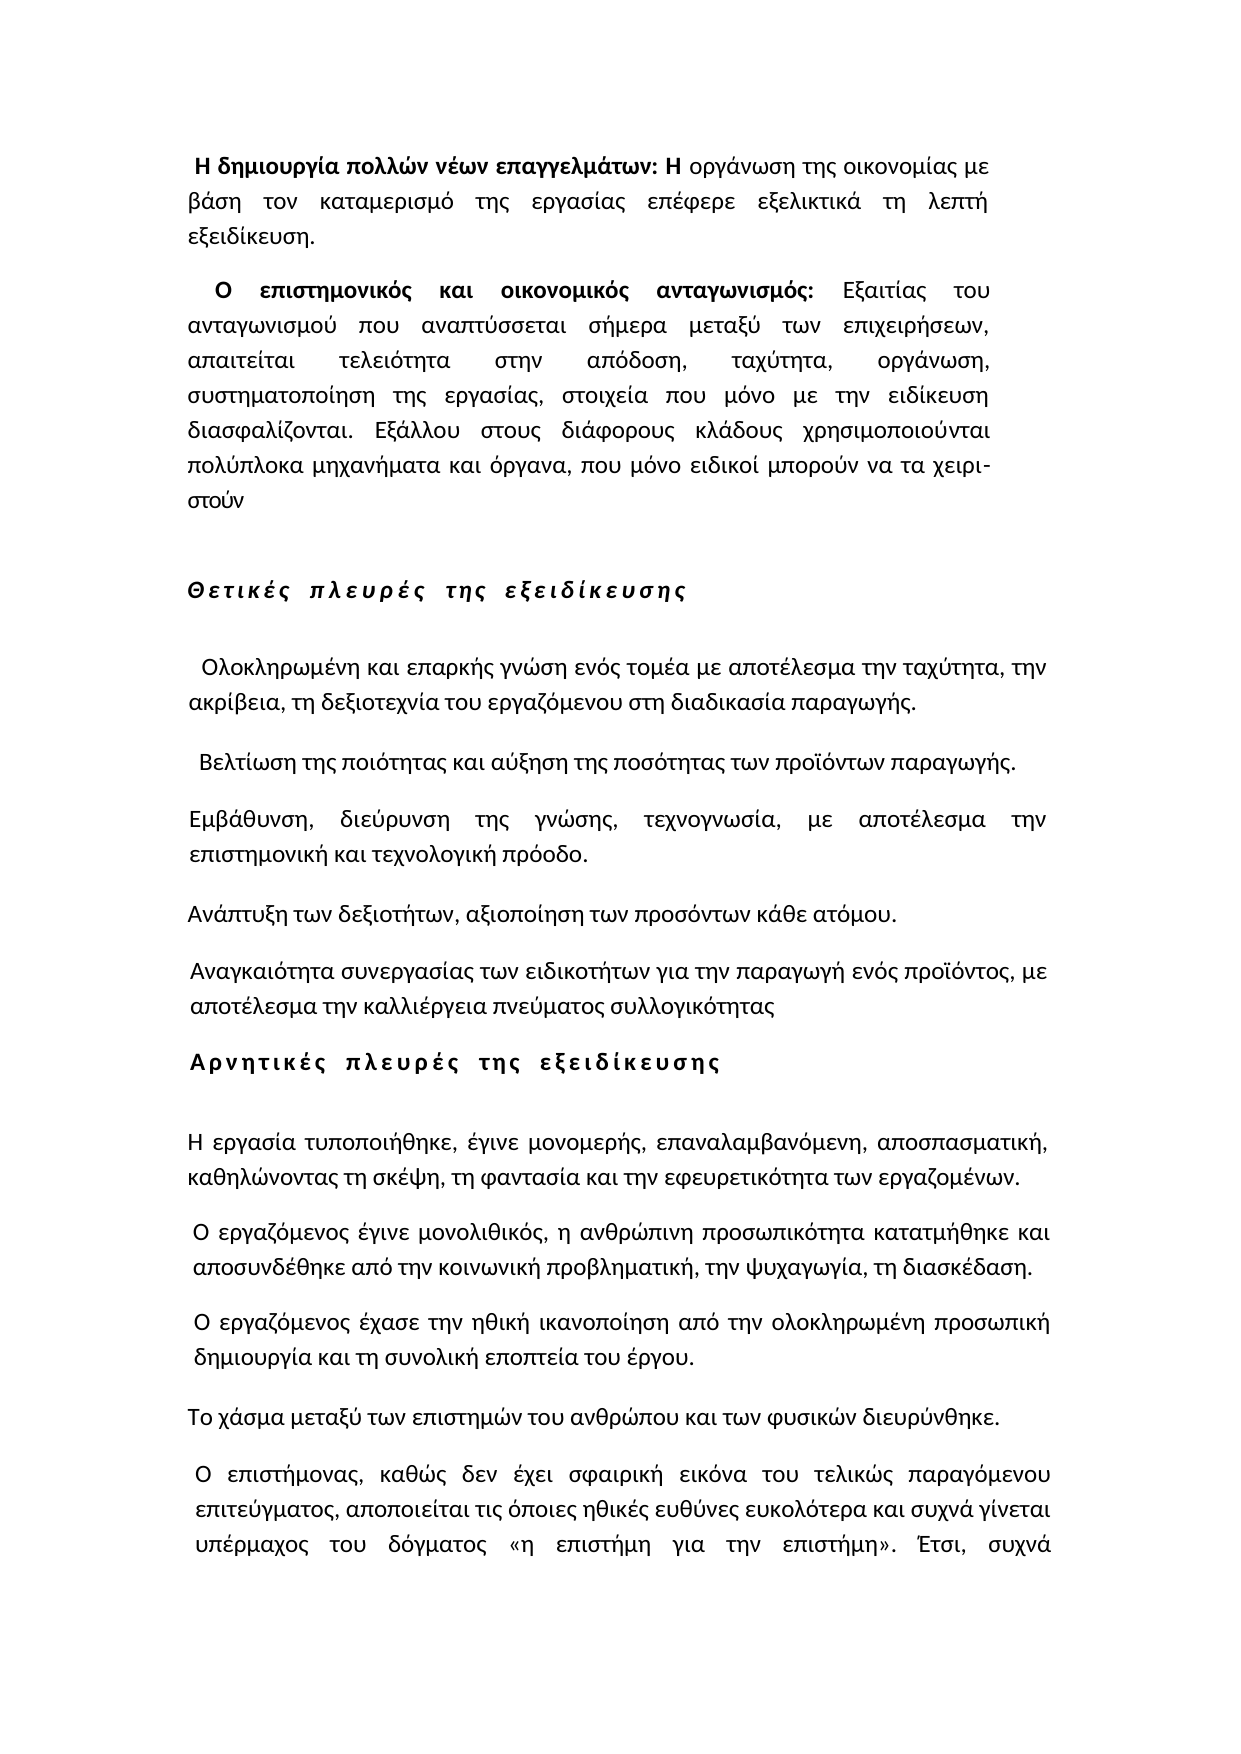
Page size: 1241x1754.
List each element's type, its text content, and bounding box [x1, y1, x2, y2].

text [195, 1458, 1052, 1559]
text Θετικές πλευρές της εξειδίκευσης [187, 574, 1053, 604]
text Ολοκληρωμένη και επαρκής γνώση ενός τομέα με αποτέλεσμα την ταχύτητα, την ακρίβεια, τη δεξιοτεχνία του εργαζόμενου στη διαδικασία παραγωγής. [188, 651, 1047, 716]
text Βελτίωση της ποιότητας και αύξηση της ποσότητας των προϊόντων παραγωγής. [187, 746, 1053, 776]
text Αρνητικές πλευρές της εξειδίκευσης [190, 1047, 1049, 1077]
text Αναγκαιότητα συνεργασίας των ειδικοτήτων για την παραγωγή ενός προϊόντος, με αποτέλεσμα την καλλιέργεια πνεύματος συλλογικότητας [190, 955, 1049, 1020]
text Ο εργαζόμενος έγινε μονολιθικός, η ανθρώπινη προσωπικότητα κατατμήθηκε και αποσυνδέθηκε από την κοινωνική προβληματική, την ψυχαγωγία, τη διασκέδαση. [193, 1216, 1051, 1282]
text Η δημιουργία πολλών νέων επαγγελμάτων: Η οργάνωση της οικονομίας με βάση τον καταμερισμό της εργασίας επέφερε εξελικτικά τη λεπτή εξειδίκευση. [187, 150, 990, 251]
text Ανάπτυξη των δεξιοτήτων, αξιοποίηση των προσόντων κάθε ατόμου. [187, 898, 1053, 928]
text Ο επιστημονικός και οικονομικός ανταγωνισμός: Εξαιτίας του ανταγωνισμού που αναπτύσσεται σήμερα μεταξύ των επιχειρήσεων, απαιτείται τελειότητα στην απόδοση, ταχύτητα, οργάνωση, συστηματοποίηση της εργασίας, στοιχεία που μόνο με την ειδίκευση διασφαλίζονται. Εξάλλου στους διάφορους κλάδους χρησιμοποιούνται πολύπλοκα μηχανήματα και όργανα, που μόνο ειδικοί μπορούν να τα χειριστούν [187, 274, 990, 515]
text Η εργασία τυποποιήθηκε, έγινε μονομερής, επαναλαμβανόμενη, αποσπασματική, καθηλώνοντας τη σκέψη, τη φαντασία και την εφευρετικότητα των εργαζομένων. [187, 1127, 1050, 1192]
text Το χάσμα μεταξύ των επιστημών του ανθρώπου και των φυσικών διευρύνθηκε. [187, 1401, 1053, 1432]
text Ο εργαζόμενος έχασε την ηθική ικανοποίηση από την ολοκληρωμένη προσωπική δημιουργία και τη συνολική εποπτεία του έργου. [193, 1306, 1051, 1372]
text Εμβάθυνση, διεύρυνση της γνώσης, τεχνογνωσία, με αποτέλεσμα την επιστημονική και τεχνολογική πρόοδο. [189, 803, 1047, 869]
